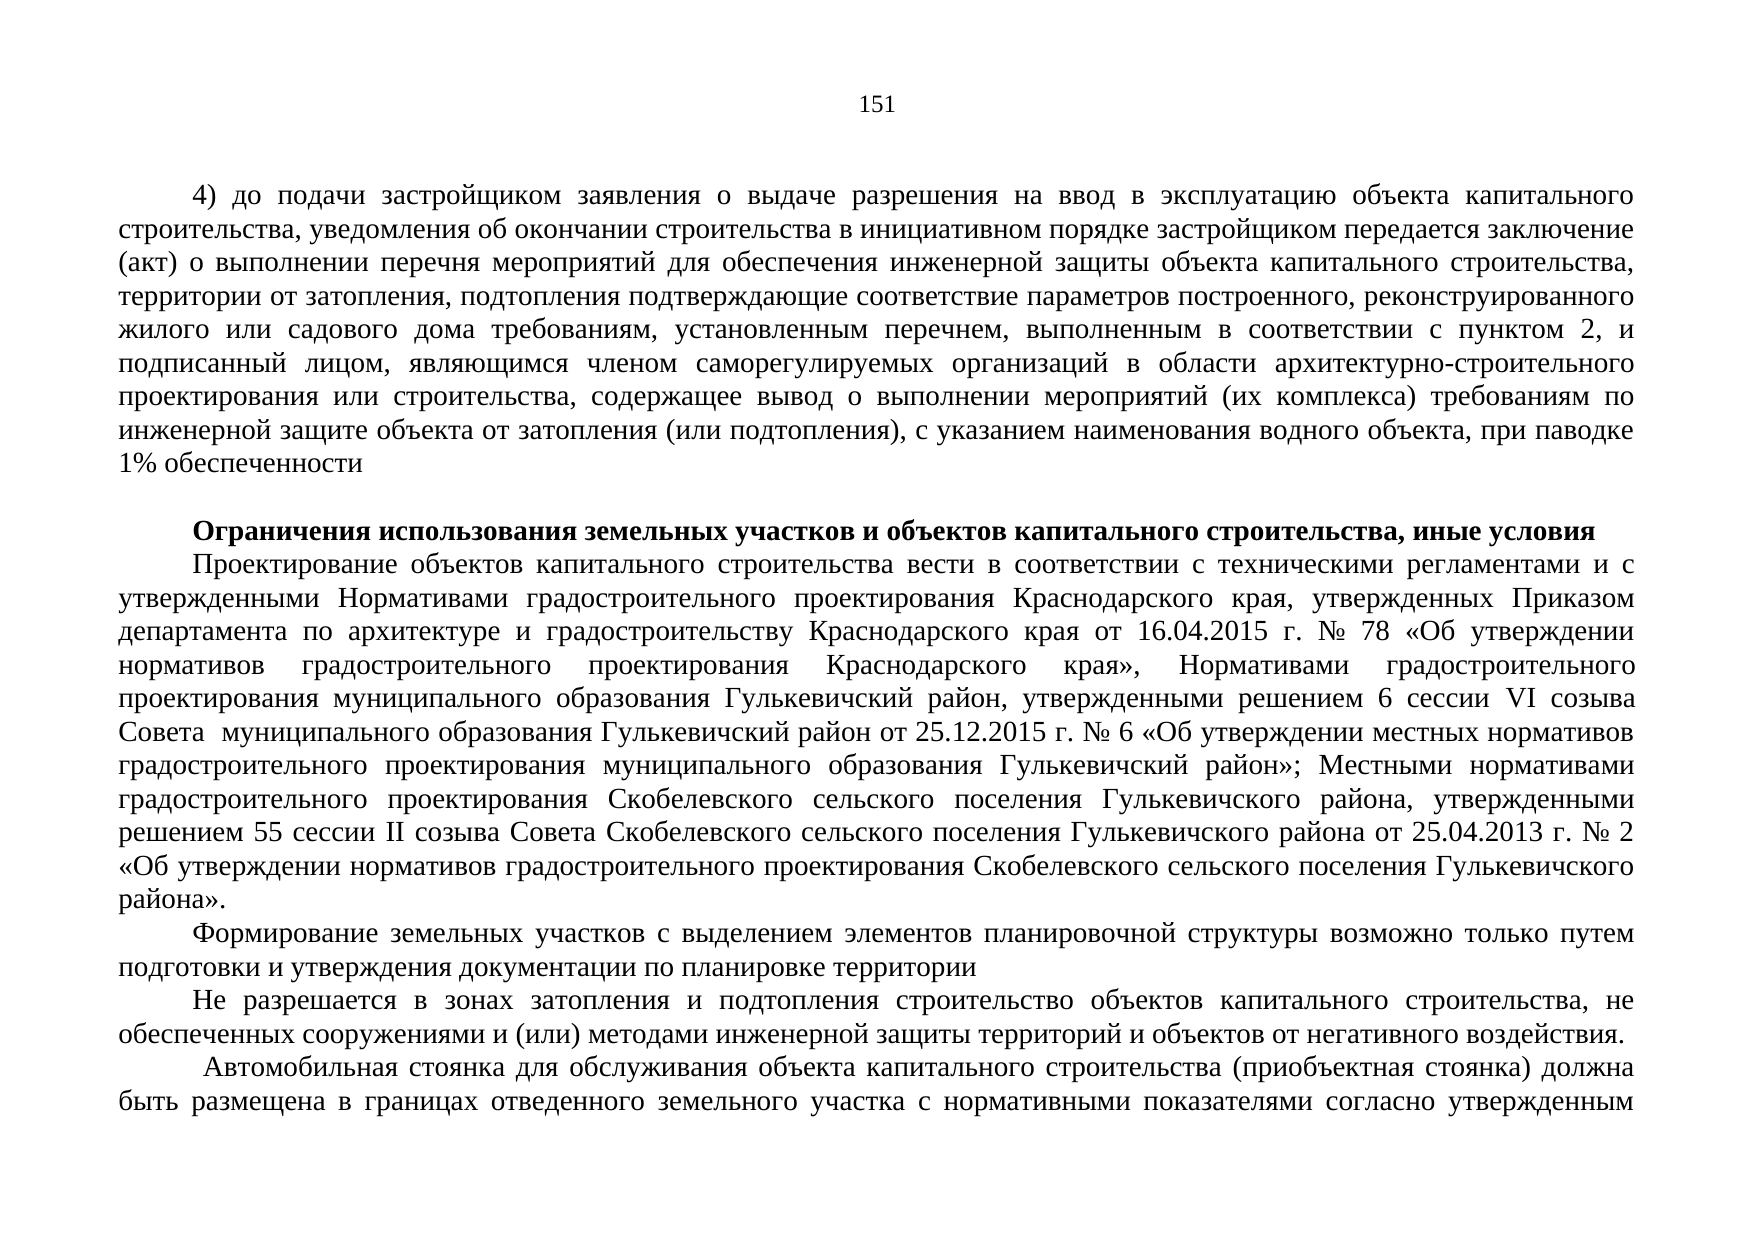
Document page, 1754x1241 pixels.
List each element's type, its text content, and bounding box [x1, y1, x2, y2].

text 4) до подачи застройщиком заявления о выдаче разрешения на ввод в эксплуатацию объекта капитального строительства, уведомления об окончании строительства в инициативном порядке застройщиком передается заключение (акт) о выполнении перечня мероприятий для обеспечения инженерной защиты объекта капитального строительства, территории от затопления, подтопления подтверждающие соответствие параметров построенного, реконструированного жилого или садового дома требованиям, установленным перечнем, выполненным в соответствии с пунктом 2, и подписанный лицом, являющимся членом саморегулируемых организаций в области архитектурно-строительного проектирования или строительства, содержащее вывод о выполнении мероприятий (их комплекса) требованиям по инженерной защите объекта от затопления (или подтопления), с указанием наименования водного объекта, при паводке 1% обеспеченности [118, 177, 1636, 479]
text Ограничения использования земельных участков и объектов капитального строительства, иные условия [118, 513, 1636, 546]
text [118, 1049, 1636, 1116]
text Проектирование объектов капитального строительства вести в соответствии с техническими регламентами и с утвержденными Нормативами градостроительного проектирования Краснодарского края, утвержденных Приказом департамента по архитектуре и градостроительству Краснодарского края от 16.04.2015 г. № 78 «Об утверждении нормативов градостроительного проектирования Краснодарского края», Нормативами градостроительного проектирования муниципального образования Гулькевичский район, утвержденными решением 6 сессии VI созыва Совета муниципального образования Гулькевичский район от 25.12.2015 г. № 6 «Об утверждении местных нормативов градостроительного проектирования муниципального образования Гулькевичский район»; Местными нормативами градостроительного проектирования Скобелевского сельского поселения Гулькевичского района, утвержденными решением 55 сессии II созыва Совета Скобелевского сельского поселения Гулькевичского района от 25.04.2013 г. № 2 «Об утверждении нормативов градостроительного проектирования Скобелевского сельского поселения Гулькевичского района». [118, 546, 1636, 915]
text Не разрешается в зонах затопления и подтопления строительство объектов капитального строительства, не обеспеченных сооружениями и (или) методами инженерной защиты территорий и объектов от негативного воздействия. [118, 982, 1636, 1049]
text Формирование земельных участков с выделением элементов планировочной структуры возможно только путем подготовки и утверждения документации по планировке территории [118, 915, 1636, 982]
